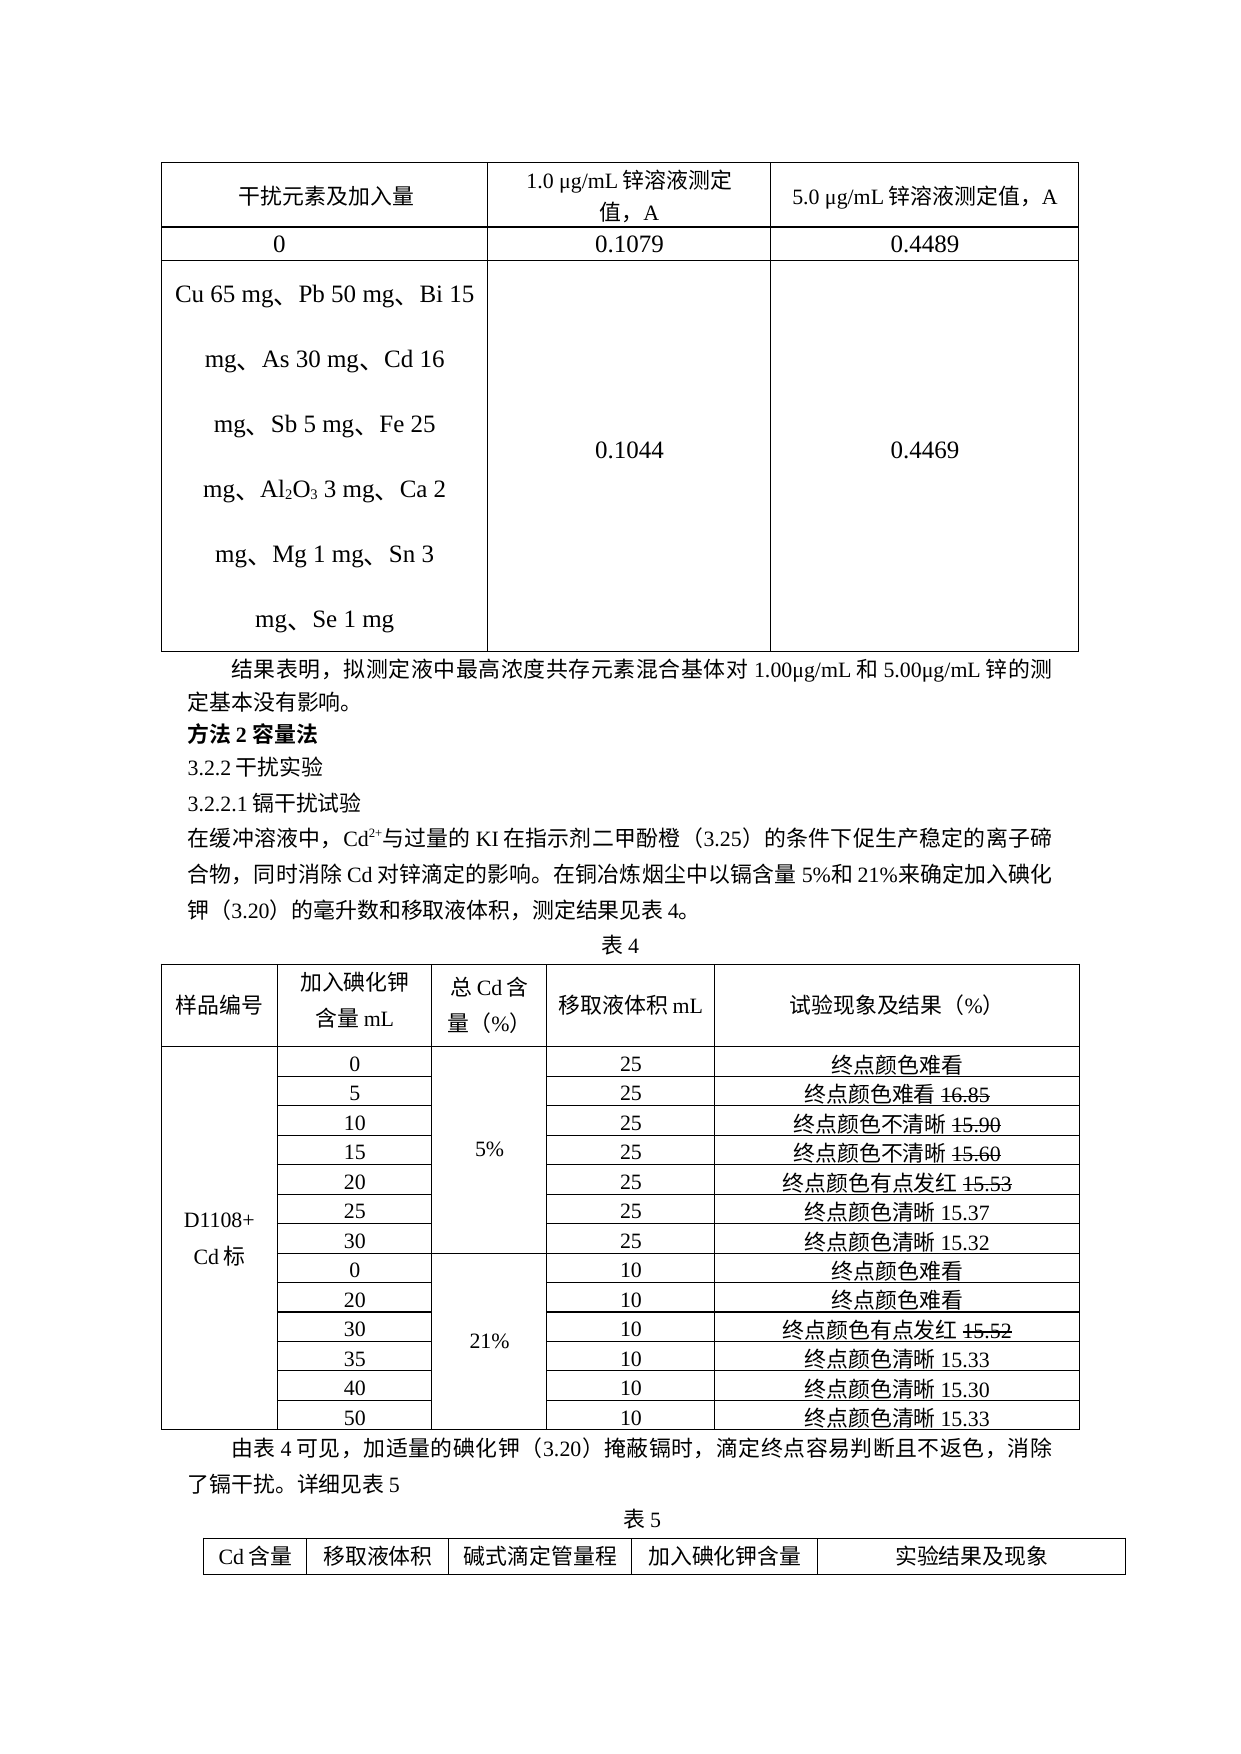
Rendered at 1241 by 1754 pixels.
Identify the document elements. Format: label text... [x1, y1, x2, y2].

table_cell 终点颜色难看 [715, 1047, 1079, 1076]
table_cell 25 [547, 1136, 714, 1164]
table_cell 0 [278, 1047, 431, 1076]
table_header 1.0 μg/mL锌溶液测定值，A [488, 163, 770, 226]
table_cell 10 [547, 1283, 714, 1311]
table_cell 终点颜色难看 [715, 1254, 1079, 1282]
table_header 加入碘化钾含量 （mL） [632, 1539, 817, 1573]
text 3.2.2干扰实验 [187, 749, 1053, 782]
text 表4 [187, 928, 1053, 960]
table_cell Cu 65 mg、Pb 50 mg、Bi 15 mg、As 30 mg、Cd 16 mg、Sb 5 mg、Fe 25 mg、Al2O3 3 mg、Ca 2 mg、Mg 1 mg、Sn 3 mg、Se 1 mg [162, 261, 487, 651]
table_header 试验现象及结果（%） [715, 965, 1079, 1046]
table_cell 终点颜色有点发红 15.52 [715, 1313, 1079, 1341]
table_cell 10 [547, 1371, 714, 1400]
list 结果表明，拟测定液中最高浓度共存元素混合基体对1.00μg/mL和5.00μg/mL锌的测定基本没有影响。 [187, 652, 1053, 717]
table_cell 0.1044 [488, 261, 770, 651]
table_cell 25 [547, 1224, 714, 1252]
text 在缓冲溶液中，Cd2+与过量的KI在指示剂二甲酚橙（3.25）的条件下促生产稳定的离子碲合物，同时消除Cd对锌滴定的影响。在铜冶炼烟尘中以镉含量5%和21%来确定加入碘化钾（3.20）的毫升数和移取液体积，测定结果见表4。 [187, 821, 1053, 925]
table_cell 5% [432, 1047, 546, 1252]
table_cell 10 [547, 1254, 714, 1282]
table_header Cd含量 （%） [204, 1539, 306, 1573]
table_cell 终点颜色有点发红 15.53 [715, 1165, 1079, 1193]
table_cell 终点颜色清晰 15.30 [715, 1371, 1079, 1400]
table_cell 30 [278, 1313, 431, 1341]
table_cell 25 [547, 1165, 714, 1193]
table_cell 终点颜色清晰 15.37 [715, 1195, 1079, 1223]
table_cell 10 [547, 1401, 714, 1429]
table_header 加入碘化钾 含量mL [278, 965, 431, 1046]
table_cell 25 [547, 1047, 714, 1076]
table_cell 20 [278, 1165, 431, 1193]
table_cell 25 [547, 1077, 714, 1105]
table_header 实验结果及现象 [818, 1539, 1125, 1573]
table_header 干扰元素及加入量 [162, 163, 487, 226]
table_cell 0.4469 [771, 261, 1078, 651]
table_header 碱式滴定管量程（mL） [449, 1539, 631, 1573]
table_cell 5 [278, 1077, 431, 1105]
table_header 样品编号 [162, 965, 277, 1046]
table_cell 0 [162, 228, 487, 260]
table_cell 10 [278, 1106, 431, 1134]
table_cell 20 [278, 1283, 431, 1311]
table_header 移取液体积mL [547, 965, 714, 1046]
table_cell 40 [278, 1371, 431, 1400]
table_cell 21% [432, 1254, 546, 1429]
table_cell 终点颜色不清晰 15.60 [715, 1136, 1079, 1164]
table_cell 终点颜色不清晰 15.90 [715, 1106, 1079, 1134]
table_cell 25 [278, 1195, 431, 1223]
text 由表4可见，加适量的碘化钾（3.20）掩蔽镉时，滴定终点容易判断且不返色，消除了镉干扰。详细见表5 [187, 1430, 1053, 1499]
table_cell D1108+ Cd标 [162, 1047, 277, 1429]
table_cell 终点颜色难看 [715, 1283, 1079, 1311]
table_cell 终点颜色清晰 15.33 [715, 1401, 1079, 1429]
table_cell 终点颜色清晰 15.33 [715, 1342, 1079, 1370]
table_header 移取液体积（mL） [307, 1539, 448, 1573]
table_header 总Cd含量（%） [432, 965, 546, 1046]
table_cell 15 [278, 1136, 431, 1164]
text 表5 [187, 1502, 1053, 1534]
table_cell 50 [278, 1401, 431, 1429]
table_cell 35 [278, 1342, 431, 1370]
table_cell 10 [547, 1342, 714, 1370]
table_cell 终点颜色难看 16.85 [715, 1077, 1079, 1105]
text 3.2.2.1镉干扰试验 [187, 785, 1053, 818]
table_cell 30 [278, 1224, 431, 1252]
table_cell 25 [547, 1195, 714, 1223]
table_cell 0.1079 [488, 228, 770, 260]
table_cell 0.4489 [771, 228, 1078, 260]
table_header 5.0 μg/mL锌溶液测定值，A [771, 163, 1078, 226]
table_cell 10 [547, 1313, 714, 1341]
table_cell 25 [547, 1106, 714, 1134]
text 方法2 容量法 [187, 717, 1053, 749]
table_cell 终点颜色清晰 15.32 [715, 1224, 1079, 1252]
table_cell 0 [278, 1254, 431, 1282]
